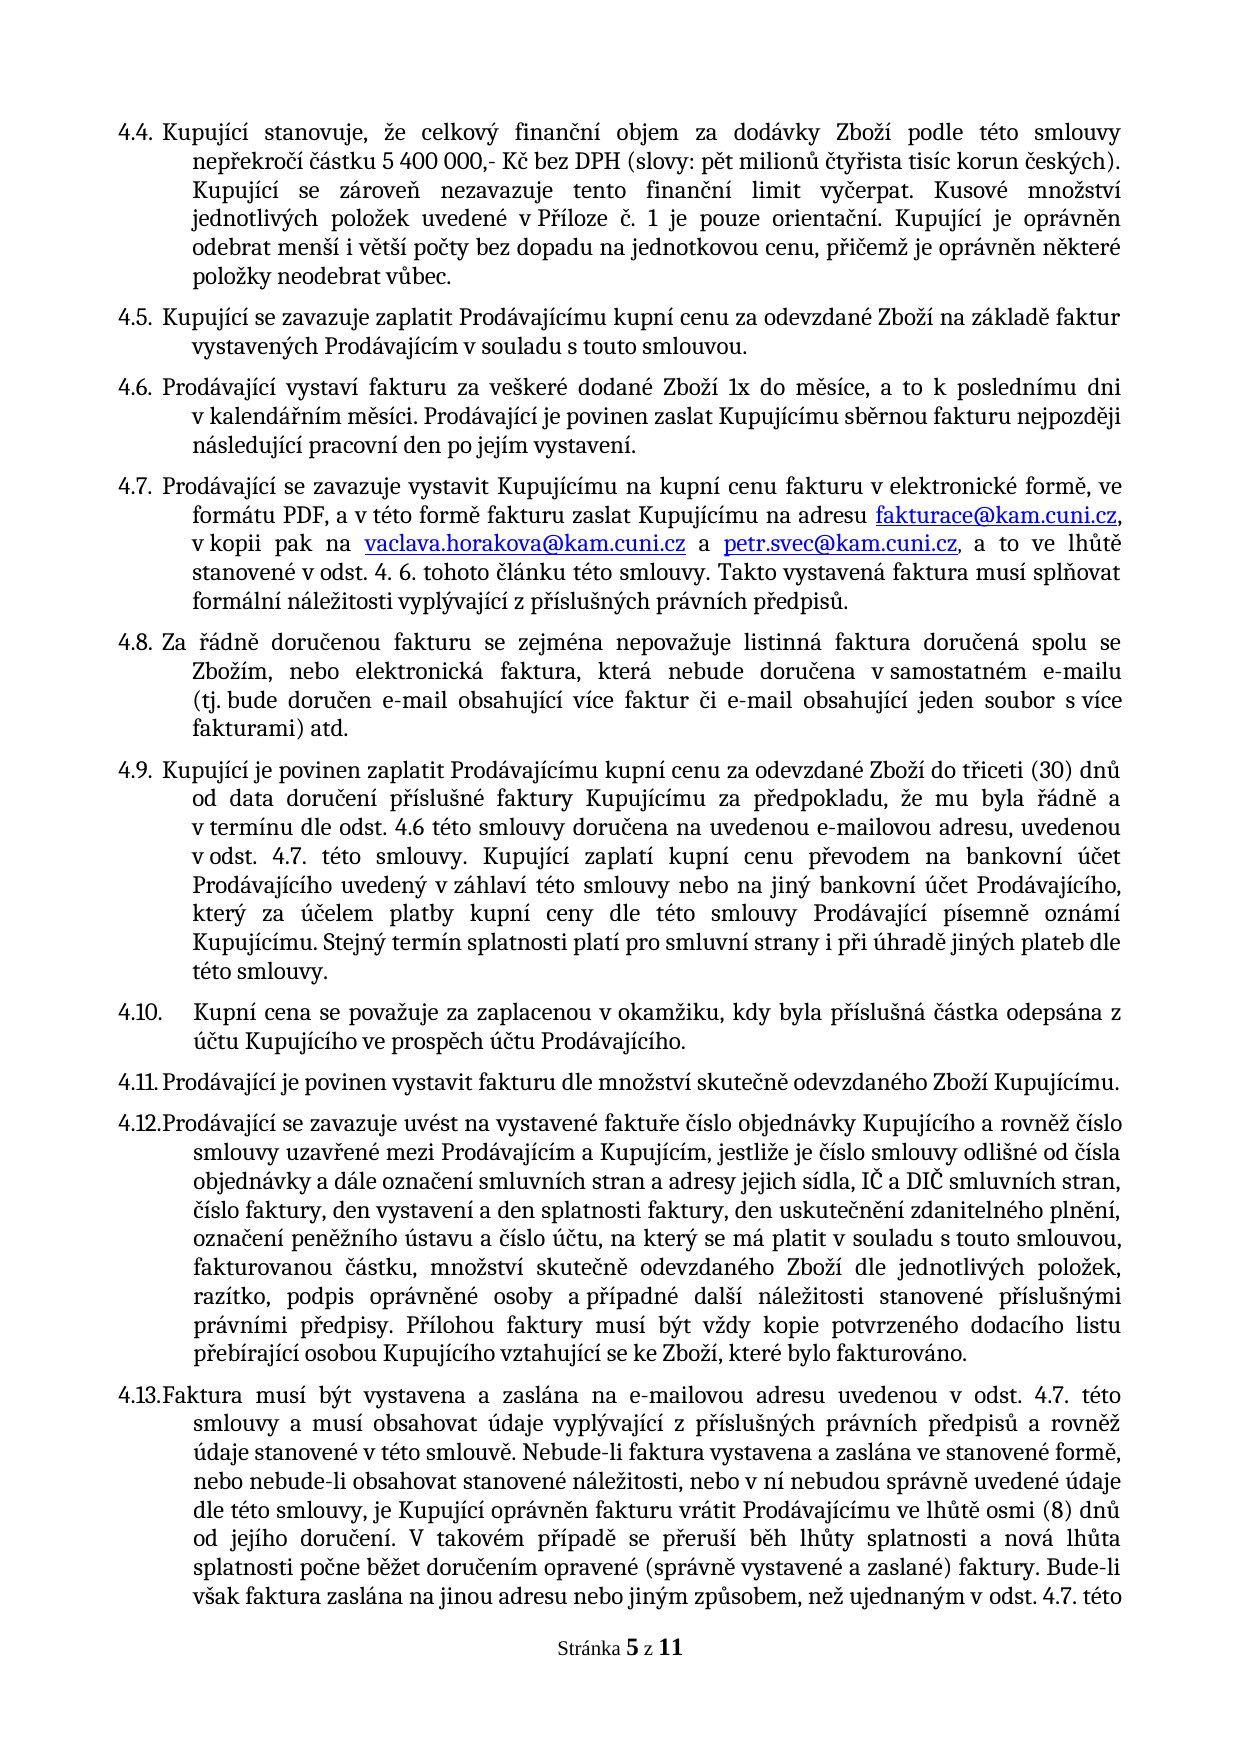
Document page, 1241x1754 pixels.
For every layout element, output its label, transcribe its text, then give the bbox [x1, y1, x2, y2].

list Kupující je povinen zaplatit Prodávajícímu kupní cenu za odevzdané Zboží do třiceti (30) dnů od data doručení příslušné faktury Kupujícímu za předpokladu, že mu byla řádně a v termínu dle odst. 4.6 této smlouvy doručena na uvedenou e-mailovou adresu, uvedenou v odst. 4.7. této smlouvy. Kupující zaplatí kupní cenu převodem na bankovní účet Prodávajícího uvedený v záhlaví této smlouvy nebo na jiný bankovní účet Prodávajícího, který za účelem platby kupní ceny dle této smlouvy Prodávající písemně oznámí Kupujícímu. Stejný termín splatnosti platí pro smluvní strany i při úhradě jiných plateb dle této smlouvy. [118, 756, 1122, 986]
list Kupující stanovuje, že celkový finanční objem za dodávky Zboží podle této smlouvy nepřekročí částku 5 400 000,- Kč bez DPH (slovy: pět milionů čtyřista tisíc korun českých). Kupující se zároveň nezavazuje tento finanční limit vyčerpat. Kusové množství jednotlivých položek uvedené v Příloze č. 1 je pouze orientační. Kupující je oprávněn odebrat menší i větší počty bez dopadu na jednotkovou cenu, přičemž je oprávněn některé položky neodebrat vůbec. [118, 118, 1122, 291]
list Za řádně doručenou fakturu se zejména nepovažuje listinná faktura doručená spolu se Zbožím, nebo elektronická faktura, která nebude doručena v samostatném e-mailu (tj. bude doručen e-mail obsahující více faktur či e-mail obsahující jeden soubor s více fakturami) atd. [118, 628, 1122, 743]
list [118, 1381, 1122, 1611]
list Prodávající vystaví fakturu za veškeré dodané Zboží 1x do měsíce, a to k poslednímu dni v kalendářním měsíci. Prodávající je povinen zaslat Kupujícímu sběrnou fakturu nejpozději následující pracovní den po jejím vystavení. [118, 373, 1122, 459]
list Prodávající je povinen vystavit fakturu dle množství skutečně odevzdaného Zboží Kupujícímu. [118, 1068, 1122, 1097]
list Prodávající se zavazuje uvést na vystavené faktuře číslo objednávky Kupujícího a rovněž číslo smlouvy uzavřené mezi Prodávajícím a Kupujícím, jestliže je číslo smlouvy odlišné od čísla objednávky a dále označení smluvních stran a adresy jejich sídla, IČ a DIČ smluvních stran, číslo faktury, den vystavení a den splatnosti faktury, den uskutečnění zdanitelného plnění, označení peněžního ústavu a číslo účtu, na který se má platit v souladu s touto smlouvou, fakturovanou částku, množství skutečně odevzdaného Zboží dle jednotlivých položek, razítko, podpis oprávněné osoby a případné další náležitosti stanovené příslušnými právními předpisy. Přílohou faktury musí být vždy kopie potvrzeného dodacího listu přebírající osobou Kupujícího vztahující se ke Zboží, které bylo fakturováno. [118, 1109, 1122, 1368]
list Prodávající se zavazuje vystavit Kupujícímu na kupní cenu fakturu v elektronické formě, ve formátu PDF, a v této formě fakturu zaslat Kupujícímu na adresu fakturace@kam.cuni.cz, v kopii pak na vaclava.horakova@kam.cuni.cz a petr.svec@kam.cuni.cz, a to ve lhůtě stanovené v odst. 4. 6. tohoto článku této smlouvy. Takto vystavená faktura musí splňovat formální náležitosti vyplývající z příslušných právních předpisů. [118, 472, 1122, 616]
list Kupující se zavazuje zaplatit Prodávajícímu kupní cenu za odevzdané Zboží na základě faktur vystavených Prodávajícím v souladu s touto smlouvou. [118, 303, 1122, 361]
list Kupní cena se považuje za zaplacenou v okamžiku, kdy byla příslušná částka odepsána z účtu Kupujícího ve prospěch účtu Prodávajícího. [118, 998, 1122, 1056]
